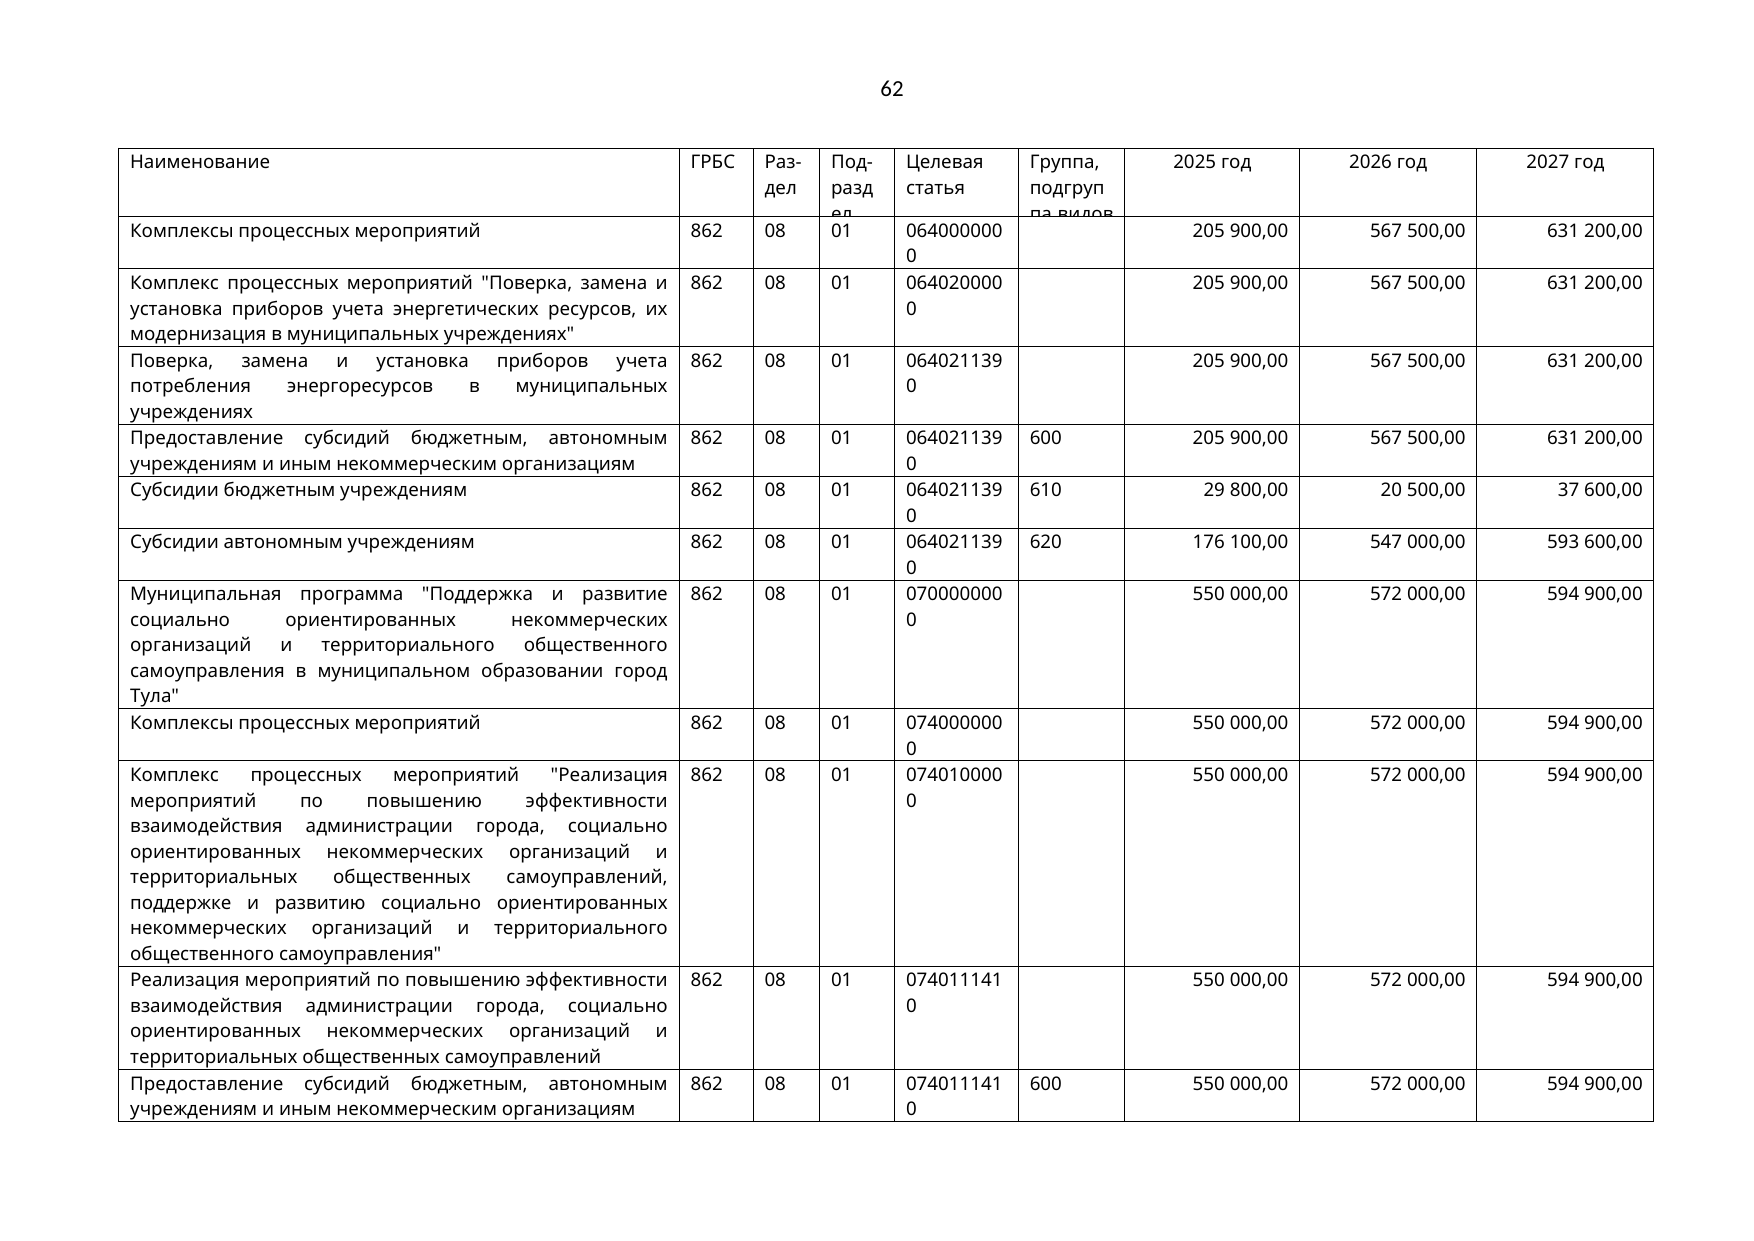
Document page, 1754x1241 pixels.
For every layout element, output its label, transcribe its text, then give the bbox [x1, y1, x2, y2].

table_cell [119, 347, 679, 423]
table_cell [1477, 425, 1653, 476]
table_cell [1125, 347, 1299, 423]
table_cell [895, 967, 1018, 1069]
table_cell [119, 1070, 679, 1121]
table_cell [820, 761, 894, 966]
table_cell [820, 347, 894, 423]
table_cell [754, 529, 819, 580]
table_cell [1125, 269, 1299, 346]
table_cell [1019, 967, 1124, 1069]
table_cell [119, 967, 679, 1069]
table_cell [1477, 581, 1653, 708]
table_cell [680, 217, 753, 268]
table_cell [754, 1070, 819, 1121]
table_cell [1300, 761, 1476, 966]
table_header Под-раздел [820, 149, 894, 216]
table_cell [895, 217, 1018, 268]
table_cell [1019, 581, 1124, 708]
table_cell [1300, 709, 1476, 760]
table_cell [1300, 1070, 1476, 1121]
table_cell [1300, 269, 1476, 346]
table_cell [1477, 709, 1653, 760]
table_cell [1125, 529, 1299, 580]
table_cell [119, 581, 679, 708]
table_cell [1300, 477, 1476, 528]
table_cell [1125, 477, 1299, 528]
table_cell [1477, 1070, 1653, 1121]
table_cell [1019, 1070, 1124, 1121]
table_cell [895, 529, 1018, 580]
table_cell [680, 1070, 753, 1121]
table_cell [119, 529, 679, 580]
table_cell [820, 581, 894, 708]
table_header Раз-дел [754, 149, 819, 216]
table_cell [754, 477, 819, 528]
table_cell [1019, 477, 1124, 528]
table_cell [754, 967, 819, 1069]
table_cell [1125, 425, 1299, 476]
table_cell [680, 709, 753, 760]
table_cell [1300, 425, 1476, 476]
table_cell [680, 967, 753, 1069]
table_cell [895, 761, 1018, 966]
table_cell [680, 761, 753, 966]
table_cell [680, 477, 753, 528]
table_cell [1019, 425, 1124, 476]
table_header Целевая статья [895, 149, 1018, 216]
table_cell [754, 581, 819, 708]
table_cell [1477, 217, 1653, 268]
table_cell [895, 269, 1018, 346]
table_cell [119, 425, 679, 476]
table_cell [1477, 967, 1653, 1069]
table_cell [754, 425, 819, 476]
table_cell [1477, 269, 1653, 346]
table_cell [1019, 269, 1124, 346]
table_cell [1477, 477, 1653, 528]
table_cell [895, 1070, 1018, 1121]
table_header 2025 год [1125, 149, 1299, 216]
table_header 2027 год [1477, 149, 1653, 216]
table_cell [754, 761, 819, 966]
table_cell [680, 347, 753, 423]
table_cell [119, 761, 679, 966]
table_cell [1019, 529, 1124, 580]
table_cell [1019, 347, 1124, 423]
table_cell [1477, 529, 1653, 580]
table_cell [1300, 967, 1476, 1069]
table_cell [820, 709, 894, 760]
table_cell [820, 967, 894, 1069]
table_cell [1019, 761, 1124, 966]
table_header 2026 год [1300, 149, 1476, 216]
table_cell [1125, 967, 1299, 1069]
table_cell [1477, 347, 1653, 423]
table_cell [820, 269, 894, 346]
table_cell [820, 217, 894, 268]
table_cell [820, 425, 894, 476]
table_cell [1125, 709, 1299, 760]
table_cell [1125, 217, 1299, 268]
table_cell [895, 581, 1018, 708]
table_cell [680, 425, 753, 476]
table_header Группа, подгруппа видов расходов [1019, 149, 1124, 216]
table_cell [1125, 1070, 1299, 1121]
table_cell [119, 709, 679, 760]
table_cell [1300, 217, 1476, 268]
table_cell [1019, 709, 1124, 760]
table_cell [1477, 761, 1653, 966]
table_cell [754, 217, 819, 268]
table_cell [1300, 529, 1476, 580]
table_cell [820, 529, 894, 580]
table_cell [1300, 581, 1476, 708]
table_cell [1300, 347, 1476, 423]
table_header Наименование [119, 149, 679, 216]
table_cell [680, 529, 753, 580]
table_header ГРБС [680, 149, 753, 216]
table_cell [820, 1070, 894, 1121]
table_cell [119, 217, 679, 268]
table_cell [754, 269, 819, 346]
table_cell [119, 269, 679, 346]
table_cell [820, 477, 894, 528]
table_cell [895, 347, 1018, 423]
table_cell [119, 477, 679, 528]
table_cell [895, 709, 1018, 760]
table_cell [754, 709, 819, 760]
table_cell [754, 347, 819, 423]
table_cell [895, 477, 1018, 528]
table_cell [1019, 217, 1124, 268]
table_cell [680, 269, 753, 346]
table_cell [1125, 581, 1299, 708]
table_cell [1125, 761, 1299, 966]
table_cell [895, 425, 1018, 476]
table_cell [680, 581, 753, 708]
